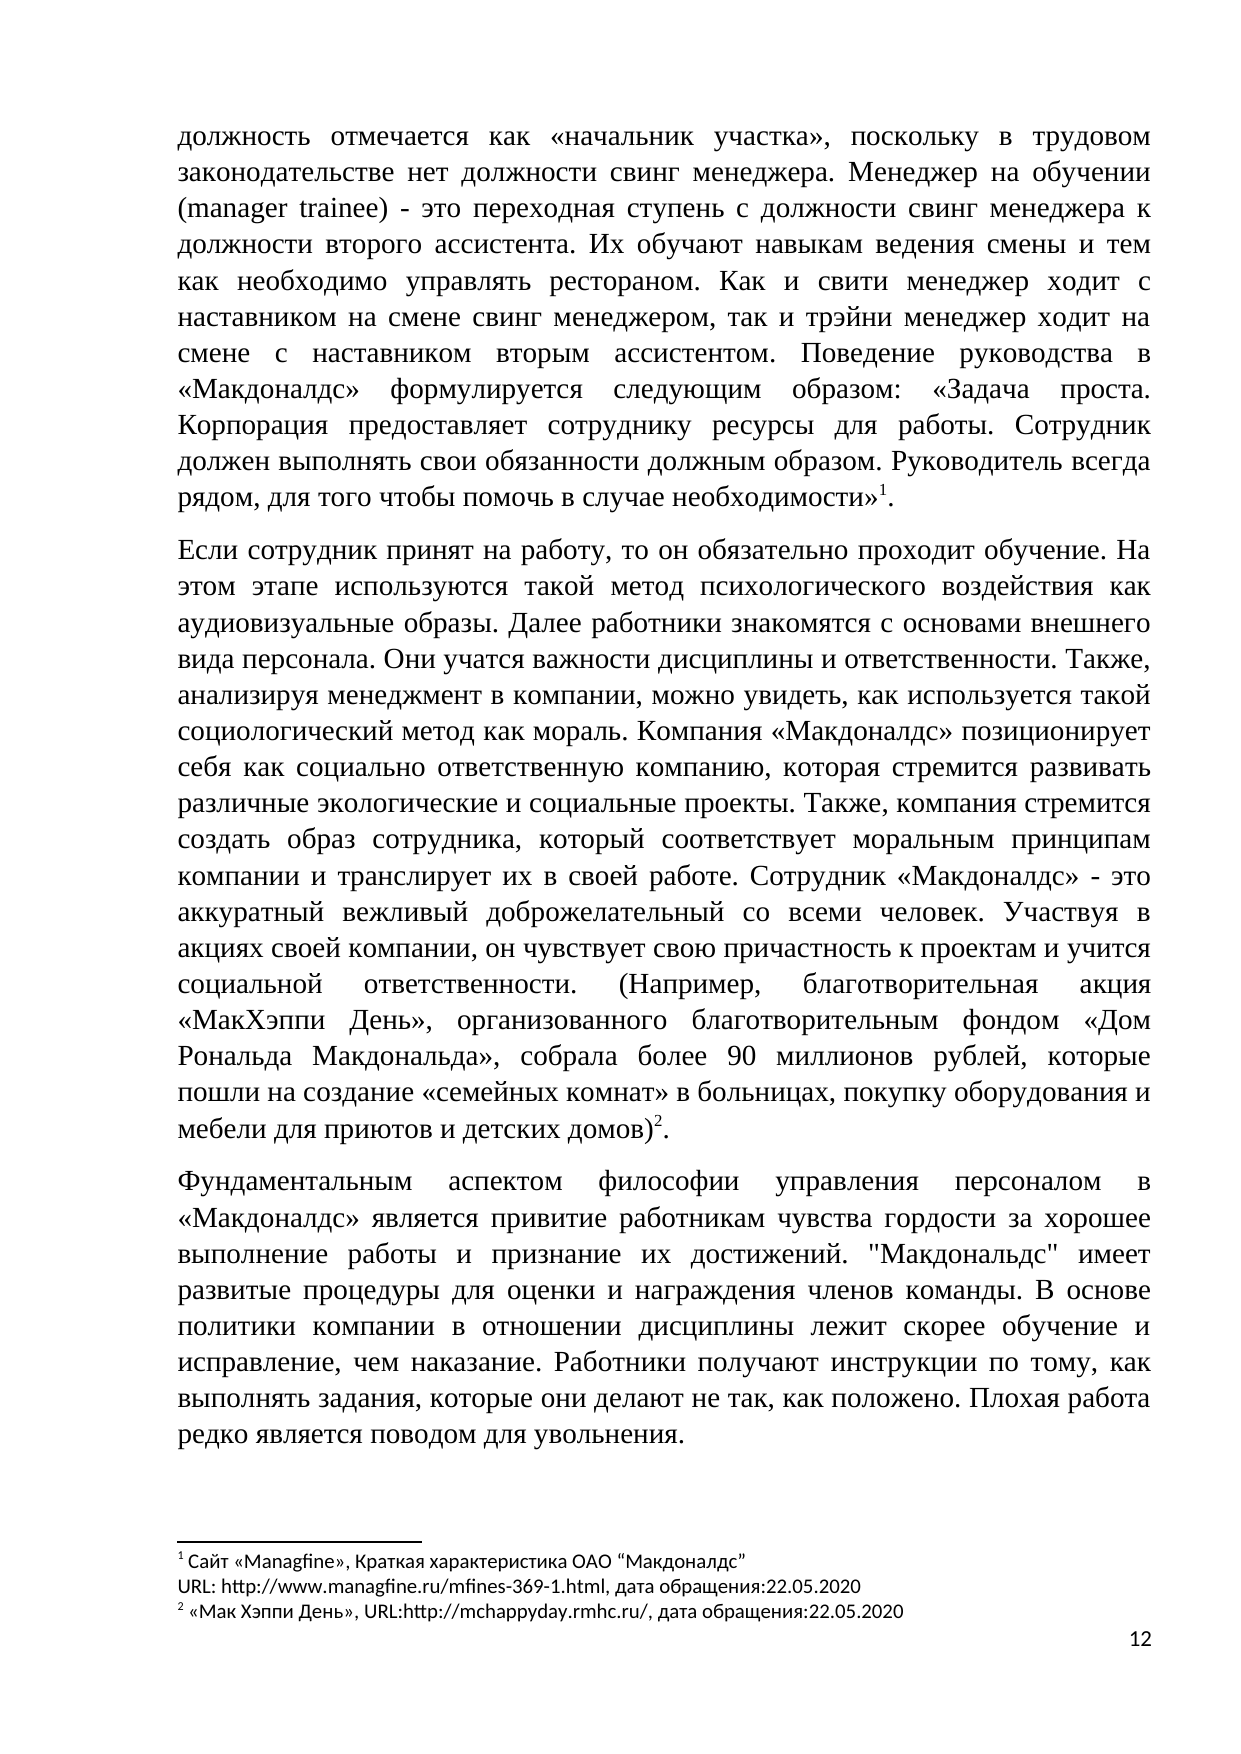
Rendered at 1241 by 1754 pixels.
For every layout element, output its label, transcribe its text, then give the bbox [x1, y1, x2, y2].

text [177, 118, 1152, 513]
text Фундаментальным аспектом философии управления персоналом в «Макдоналдс» является привитие работникам чувства гордости за хорошее выполнение работы и признание их достижений. "Макдональдс" имеет развитые процедуры для оценки и награждения членов команды. В основе политики компании в отношении дисциплины лежит скорее обучение и исправление, чем наказание. Работники получают инструкции по тому, как выполнять задания, которые они делают не так, как положено. Плохая работа редко является поводом для увольнения. [177, 1163, 1152, 1450]
text Если сотрудник принят на работу, то он обязательно проходит обучение. На этом этапе используются такой метод психологического воздействия как аудиовизуальные образы. Далее работники знакомятся с основами внешнего вида персонала. Они учатся важности дисциплины и ответственности. Также, анализируя менеджмент в компании, можно увидеть, как используется такой социологический метод как мораль. Компания «Макдоналдс» позиционирует себя как социально ответственную компанию, которая стремится развивать различные экологические и социальные проекты. Также, компания стремится создать образ сотрудника, который соответствует моральным принципам компании и транслирует их в своей работе. Сотрудник «Макдоналдс» - это аккуратный вежливый доброжелательный со всеми человек. Участвуя в акциях своей компании, он чувствует свою причастность к проектам и учится социальной ответственности. (Например, благотворительная акция «МакХэппи День», организованного благотворительным фондом «Дом Рональда Макдональда», собрала более 90 миллионов рублей, которые пошли на создание «семейных комнат» в больницах, покупку оборудования и мебели для приютов и детских домов). [177, 532, 1152, 1144]
